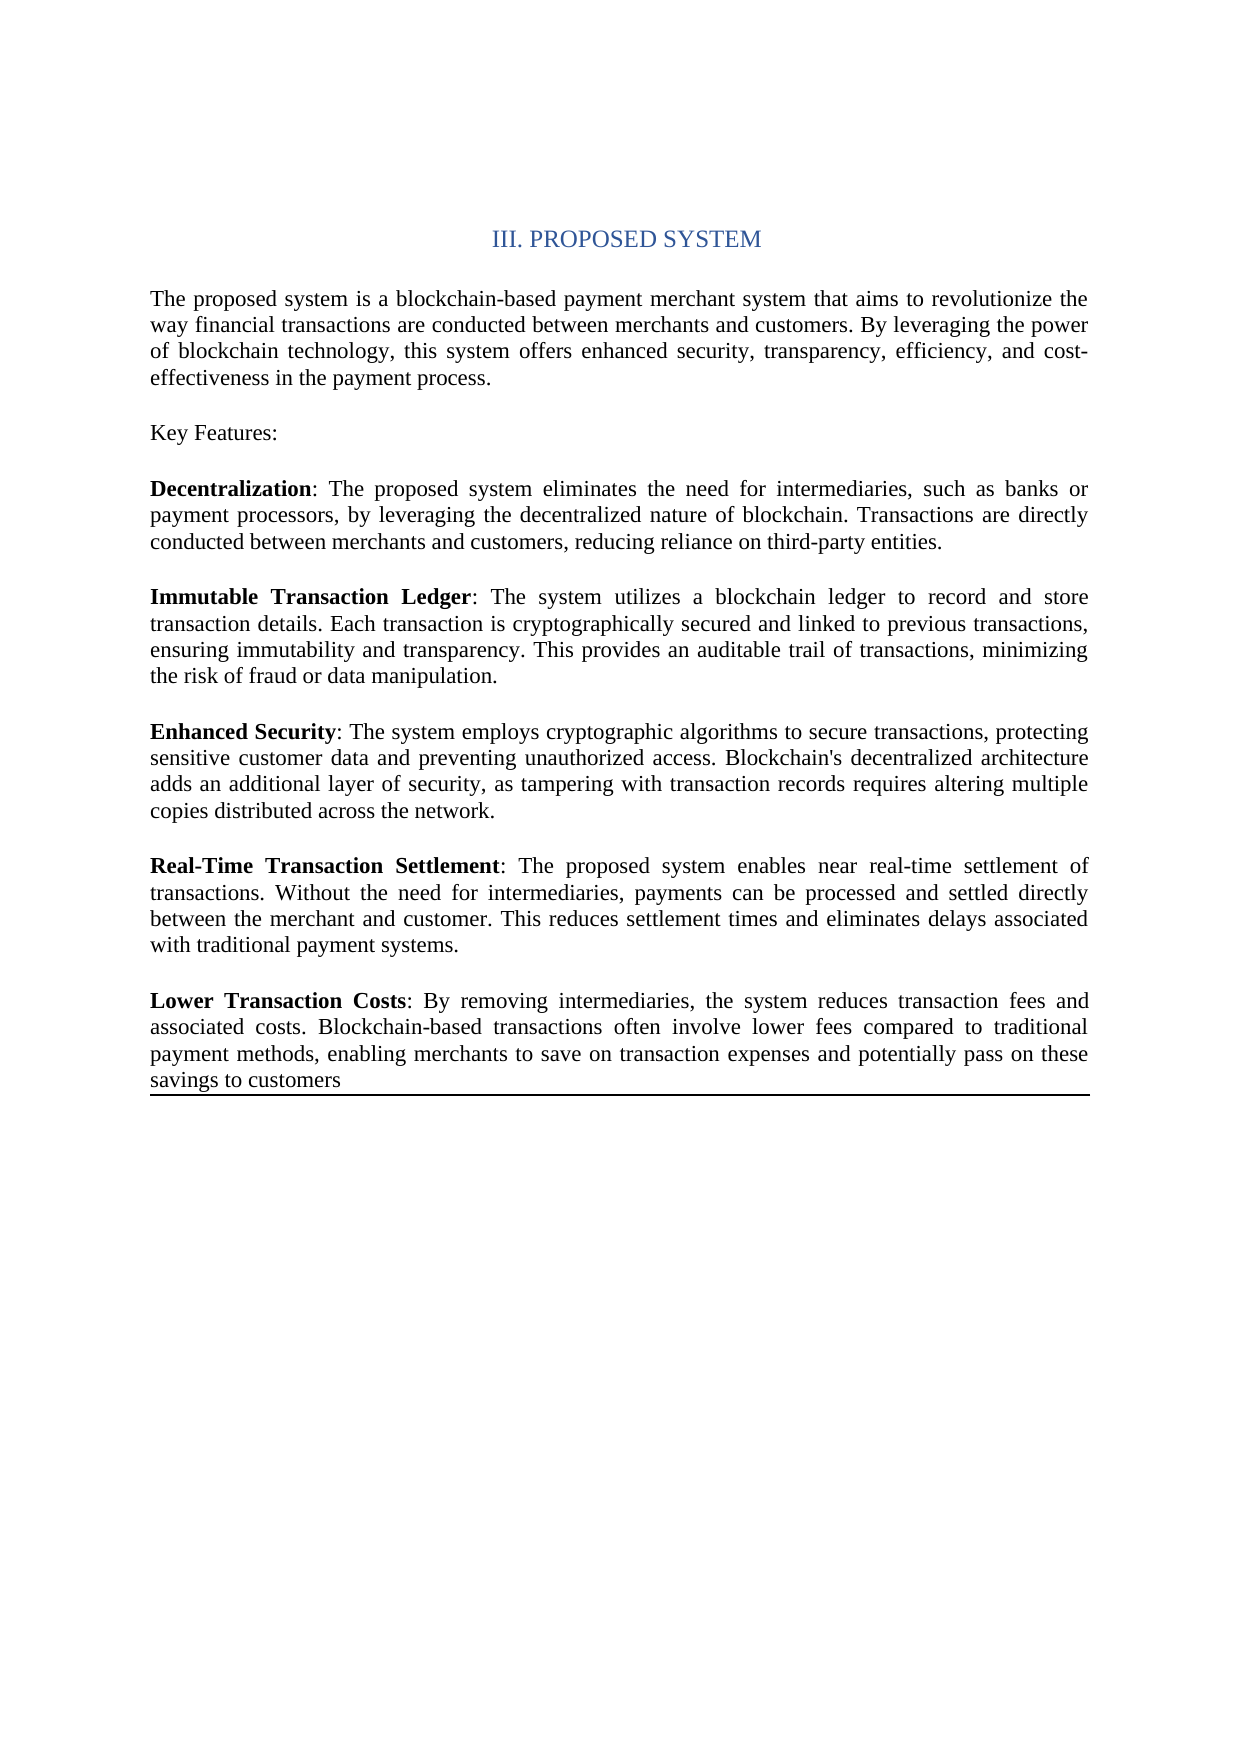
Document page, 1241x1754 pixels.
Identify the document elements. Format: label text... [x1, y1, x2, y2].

text Immutable Transaction Ledger: The system utilizes a blockchain ledger to record and store transaction details. Each transaction is cryptographically secured and linked to previous transactions, ensuring immutability and transparency. This provides an auditable trail of transactions, minimizing the risk of fraud or data manipulation. [150, 583, 1090, 689]
text Key Features: [150, 419, 1090, 446]
text Enhanced Security: The system employs cryptographic algorithms to secure transactions, protecting sensitive customer data and preventing unauthorized access. Blockchain's decentralized architecture adds an additional layer of security, as tampering with transaction records requires altering multiple copies distributed across the network. [150, 718, 1090, 823]
text Real-Time Transaction Settlement: The proposed system enables near real-time settlement of transactions. Without the need for intermediaries, payments can be processed and settled directly between the merchant and customer. This reduces settlement times and eliminates delays associated with traditional payment systems. [150, 852, 1090, 958]
text Lower Transaction Costs: By removing intermediaries, the system reduces transaction fees and associated costs. Blockchain-based transactions often involve lower fees compared to traditional payment methods, enabling merchants to save on transaction expenses and potentially pass on these savings to customers [150, 987, 1090, 1094]
subtitle III. PROPOSED SYSTEM [150, 224, 1090, 253]
text Decentralization: The proposed system eliminates the need for intermediaries, such as banks or payment processors, by leveraging the decentralized nature of blockchain. Transactions are directly conducted between merchants and customers, reducing reliance on third-party entities. [150, 475, 1090, 554]
text The proposed system is a blockchain-based payment merchant system that aims to revolutionize the way financial transactions are conducted between merchants and customers. By leveraging the power of blockchain technology, this system offers enhanced security, transparency, efficiency, and cost-effectiveness in the payment process. [150, 285, 1090, 390]
